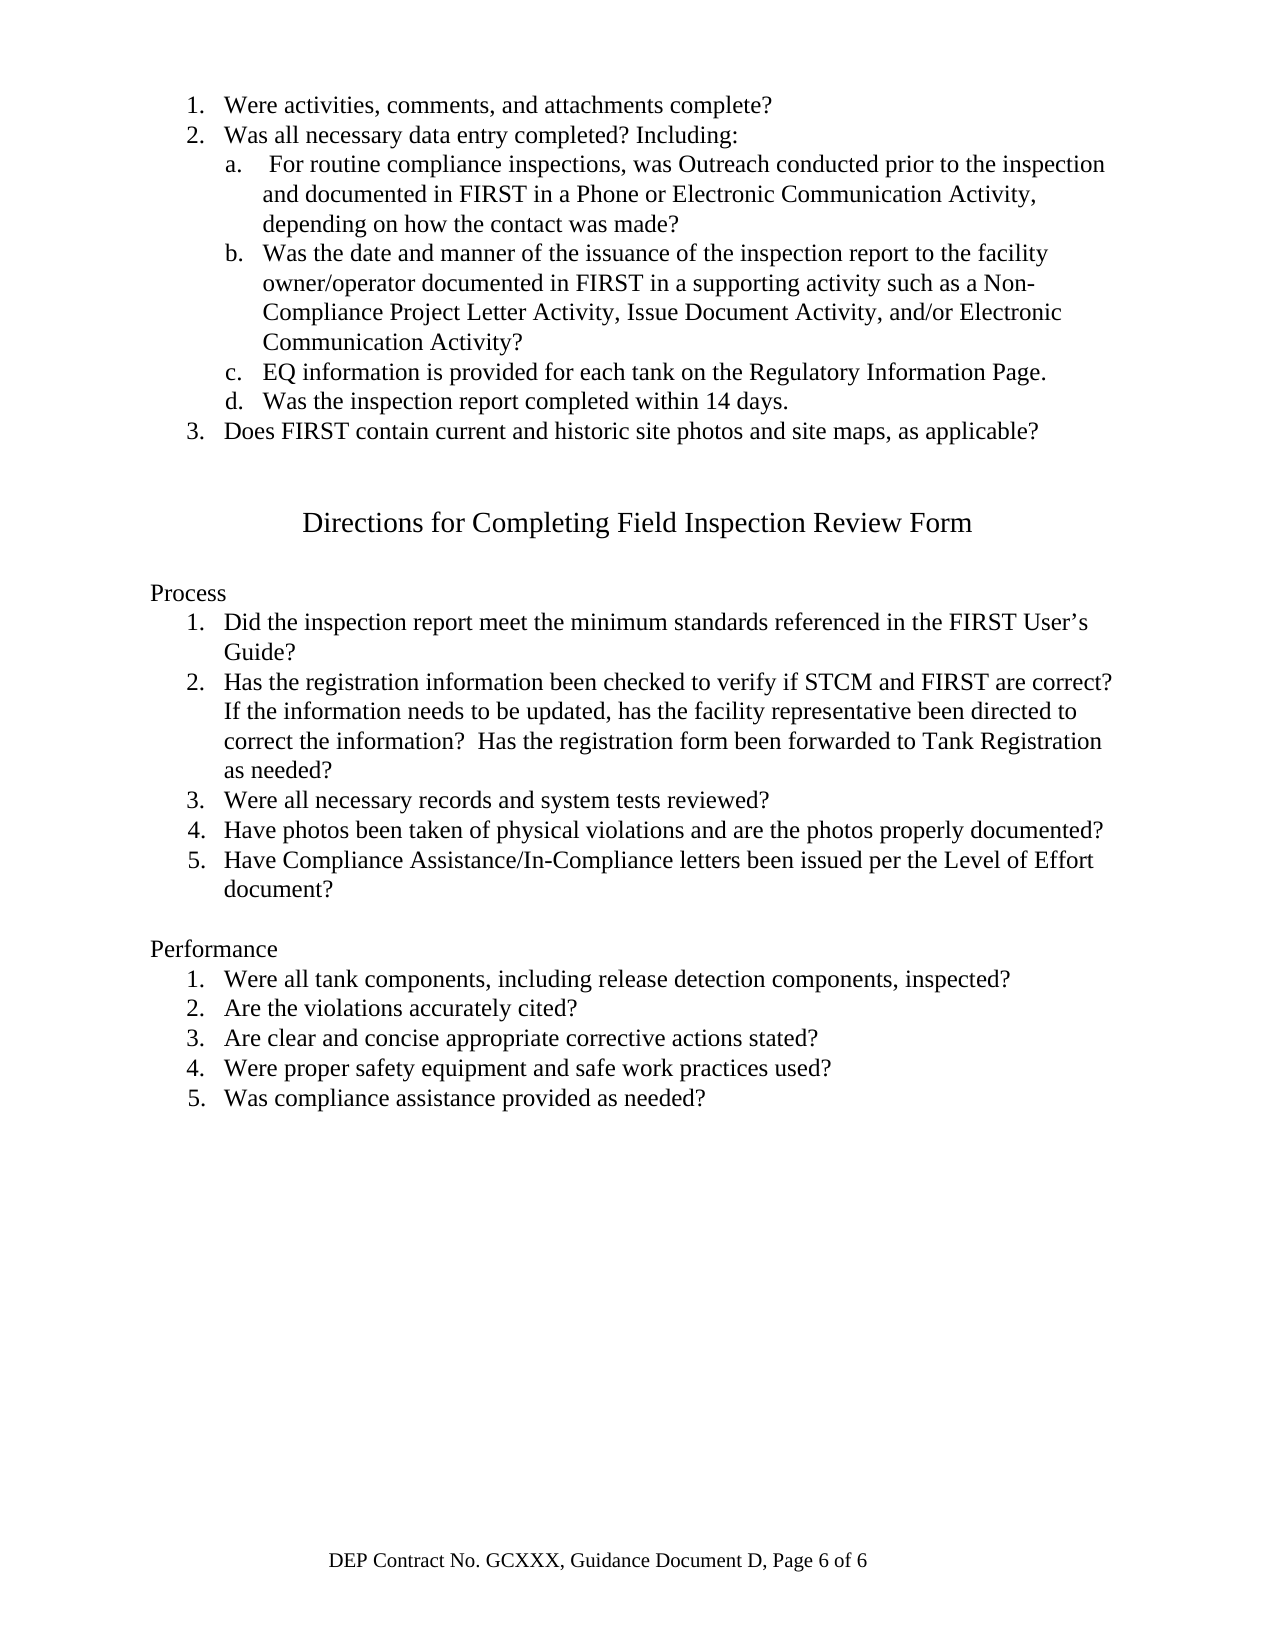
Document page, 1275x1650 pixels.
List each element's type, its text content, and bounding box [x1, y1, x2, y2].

text Process [150, 578, 1125, 606]
list Were all tank components, including release detection components, inspected? [186, 964, 1125, 992]
list Have Compliance Assistance/In-Compliance letters been issued per the Level of Effort document? [187, 845, 1125, 933]
list Was compliance assistance provided as needed? [187, 1083, 1125, 1112]
list Are the violations accurately cited? [186, 993, 1125, 1022]
list For routine compliance inspections, was Outreach conducted prior to the inspection and documented in FIRST in a Phone or Electronic Communication Activity, depending on how the contact was made? [225, 149, 1134, 237]
text Performance [150, 934, 1125, 963]
list Has the registration information been checked to verify if STCM and FIRST are correct? If the information needs to be updated, has the facility representative been directed to correct the information? Has the registration form been forwarded to Tank Registration as needed? [186, 667, 1125, 784]
list EQ information is provided for each tank on the Regulatory Information Page. [225, 357, 1125, 385]
list Was the inspection report completed within 14 days. [225, 386, 1125, 415]
list Were activities, comments, and attachments complete? [186, 90, 1125, 119]
list Does FIRST contain current and historic site photos and site maps, as applicable? [186, 416, 1125, 445]
list Was the date and manner of the issuance of the inspection report to the facility owner/operator documented in FIRST in a supporting activity such as a Non-Compliance Project Letter Activity, Issue Document Activity, and/or Electronic Communication Activity? [225, 238, 1125, 356]
list Was all necessary data entry completed? Including: [186, 120, 1125, 148]
list Have photos been taken of physical violations and are the photos properly documented? [187, 815, 1134, 844]
subtitle Directions for Completing Field Inspection Review Form [150, 505, 1125, 539]
list Are clear and concise appropriate corrective actions stated? [186, 1023, 1125, 1052]
list Did the inspection report meet the minimum standards referenced in the FIRST User’s Guide? [186, 607, 1125, 666]
list Were all necessary records and system tests reviewed? [186, 785, 1125, 814]
list Were proper safety equipment and safe work practices used? [186, 1053, 1125, 1082]
